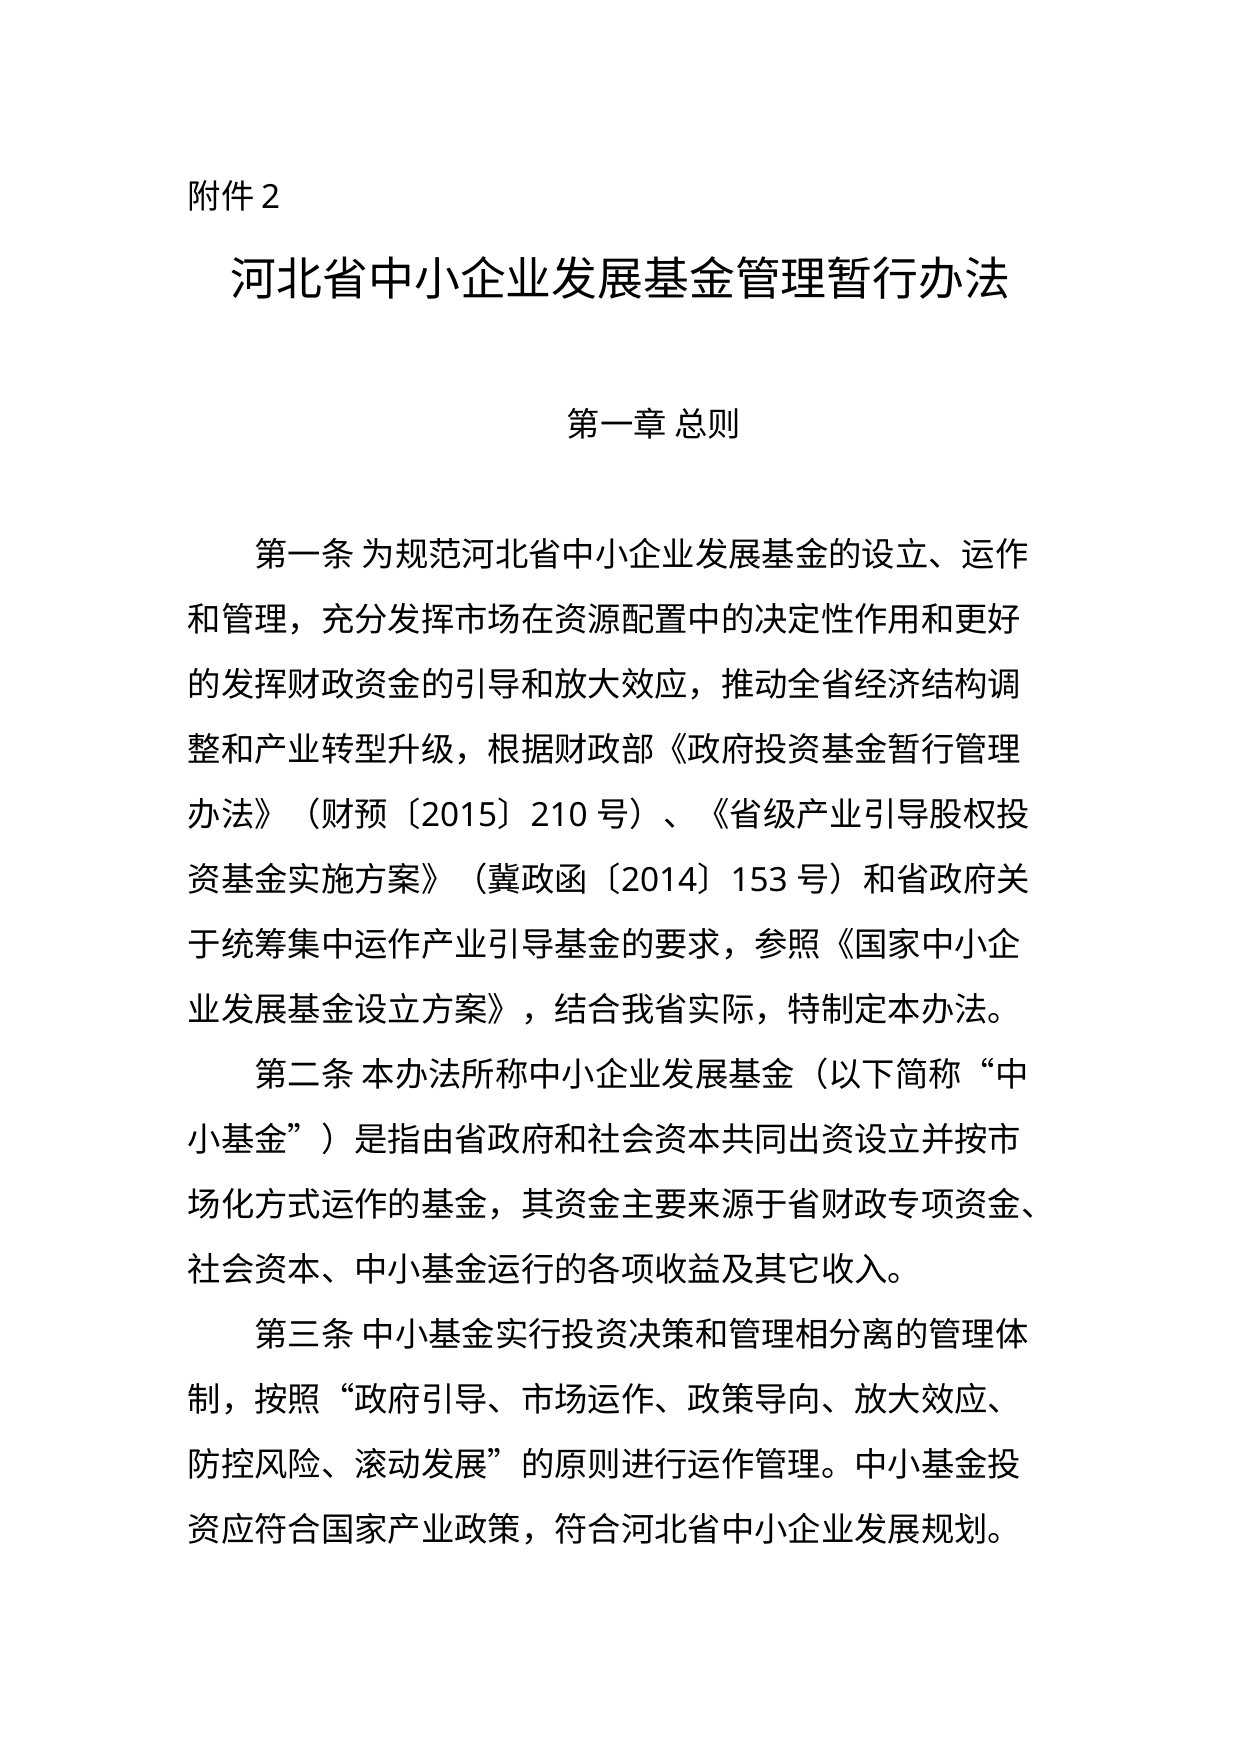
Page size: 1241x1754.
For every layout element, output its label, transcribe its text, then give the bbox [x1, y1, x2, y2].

text 第二条 本办法所称中小企业发展基金（以下简称“中小基金”）是指由省政府和社会资本共同出资设立并按市场化方式运作的基金，其资金主要来源于省财政专项资金、社会资本、中小基金运行的各项收益及其它收入。 [187, 1039, 1053, 1299]
text 河北省中小企业发展基金管理暂行办法 [187, 227, 1053, 324]
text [187, 1299, 1053, 1559]
text 第一章 总则 [187, 389, 1053, 454]
text 附件2 [187, 162, 1053, 227]
text 第一条 为规范河北省中小企业发展基金的设立、运作和管理，充分发挥市场在资源配置中的决定性作用和更好的发挥财政资金的引导和放大效应，推动全省经济结构调整和产业转型升级，根据财政部《政府投资基金暂行管理办法》（财预〔2015〕210 号）、《省级产业引导股权投资基金实施方案》（冀政函〔2014〕153 号）和省政府关于统筹集中运作产业引导基金的要求，参照《国家中小企业发展基金设立方案》，结合我省实际，特制定本办法。 [187, 519, 1053, 1039]
